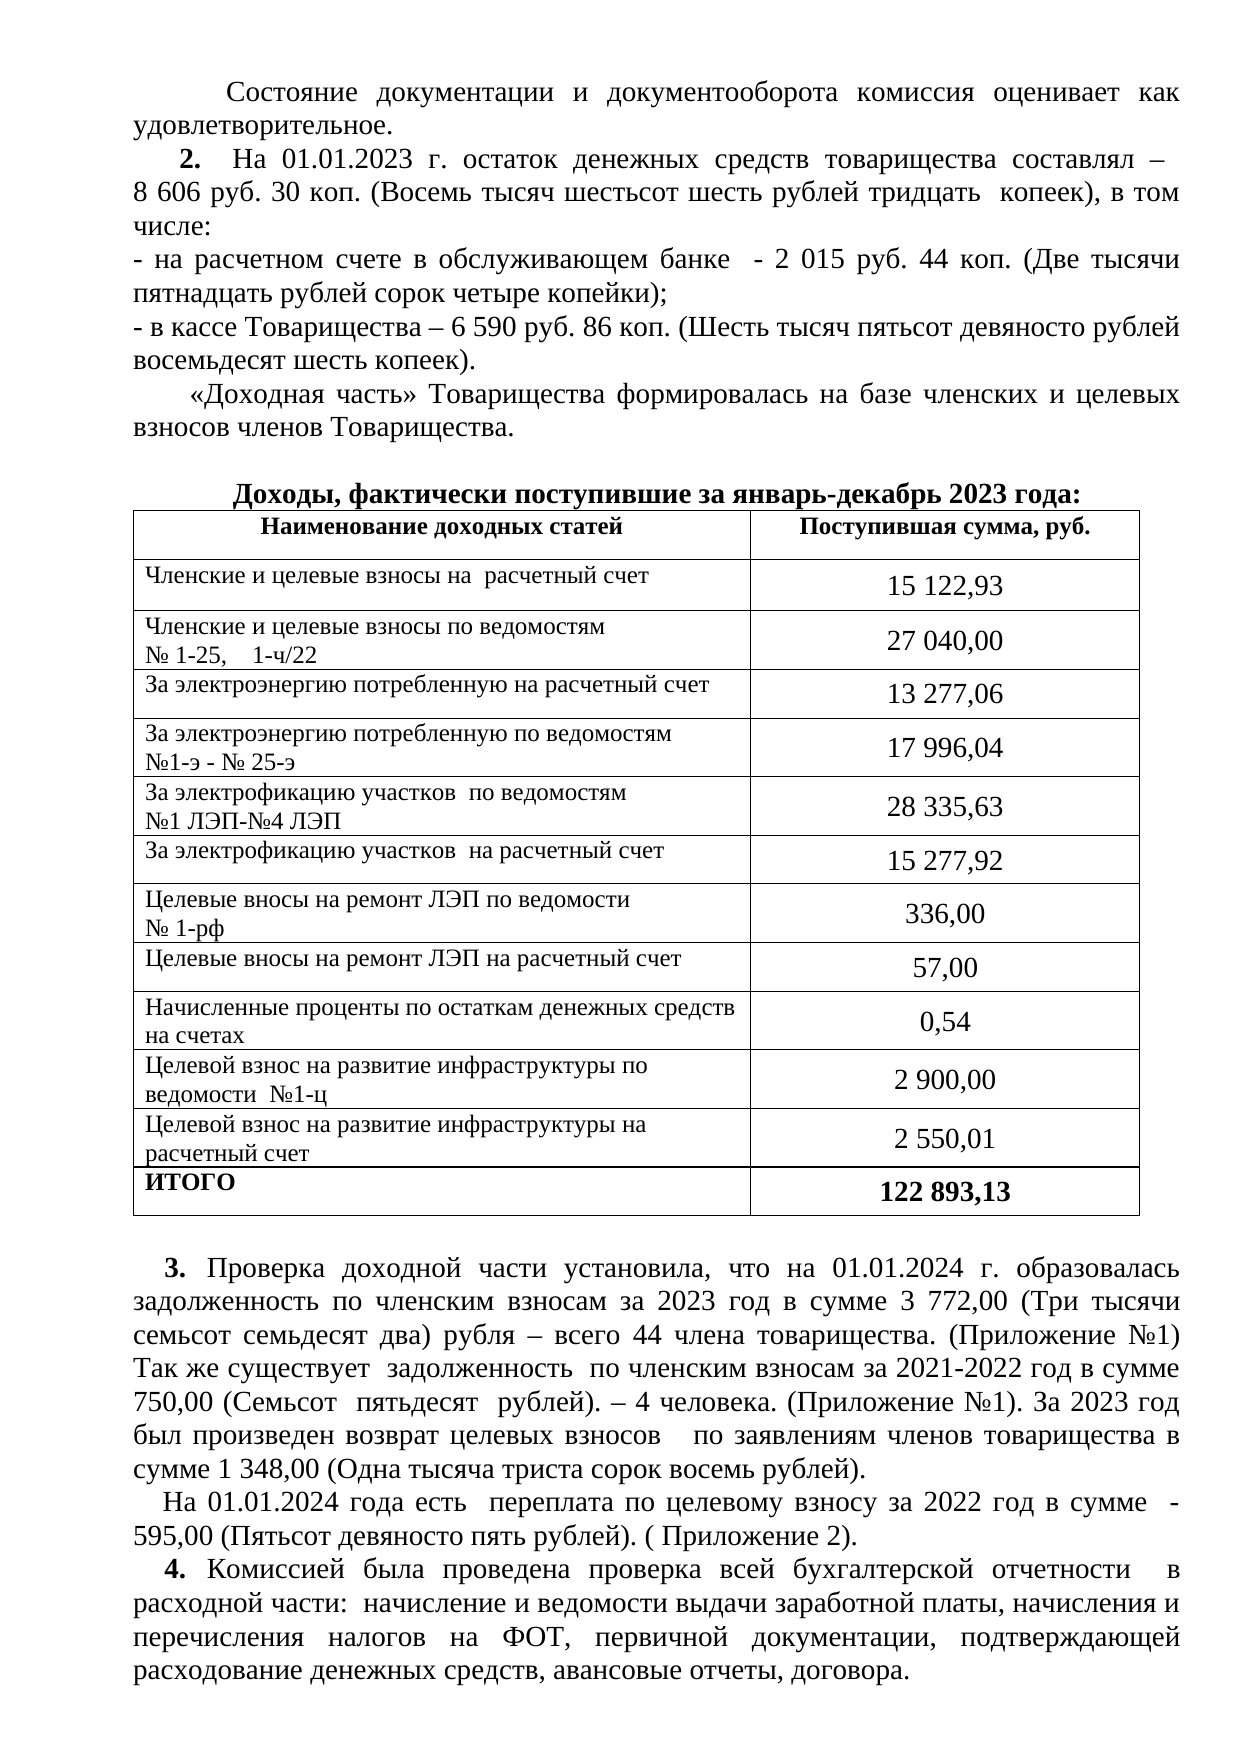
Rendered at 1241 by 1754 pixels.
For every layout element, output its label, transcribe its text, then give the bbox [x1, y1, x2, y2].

table_cell 57,00 [751, 943, 1139, 991]
table_header Поступившая сумма, руб. [751, 511, 1139, 559]
text На 01.01.2024 года есть переплата по целевому взносу за 2022 год в сумме - 595,00 (Пятьсот девяносто пять рублей). ( Приложение 2). [133, 1484, 1181, 1552]
table_cell 15 122,93 [751, 560, 1139, 610]
table_cell За электроэнергию потребленную по ведомостям №1-э - № 25-э [134, 719, 750, 776]
table_cell Целевые вносы на ремонт ЛЭП по ведомости № 1-рф [134, 884, 750, 942]
table_cell Членские и целевые взносы по ведомостям № 1-25, 1-ч/22 [134, 611, 750, 668]
table_cell Целевые вносы на ремонт ЛЭП на расчетный счет [134, 943, 750, 991]
table_cell 2 900,00 [751, 1050, 1139, 1108]
table_cell 336,00 [751, 884, 1139, 942]
table_cell За электроэнергию потребленную на расчетный счет [134, 670, 750, 717]
table_cell За электрофикацию участков на расчетный счет [134, 836, 750, 883]
table_cell ИТОГО [134, 1168, 750, 1215]
text - в кассе Товарищества – 6 590 руб. 86 коп. (Шесть тысяч пятьсот девяносто рублей восемьдесят шесть копеек). [133, 309, 1181, 376]
text Состояние документации и документооборота комиссия оценивает как удовлетворительное. [133, 74, 1181, 141]
text Доходы, фактически поступившие за январь-декабрь 2023 года: [133, 476, 1181, 510]
table_cell 0,54 [751, 992, 1139, 1049]
table_cell 27 040,00 [751, 611, 1139, 668]
table_cell 28 335,63 [751, 777, 1139, 834]
list Комиссией была проведена проверка всей бухгалтерской отчетности в расходной части: начисление и ведомости выдачи заработной платы, начисления и перечисления налогов на ФОТ, первичной документации, подтверждающей расходование денежных средств, авансовые отчеты, договора. [133, 1552, 1181, 1686]
table_header Наименование доходных статей [134, 511, 750, 559]
table_cell 15 277,92 [751, 836, 1139, 883]
table_cell Членские и целевые взносы на расчетный счет [134, 560, 750, 610]
table_cell Начисленные проценты по остаткам денежных средств на счетах [134, 992, 750, 1049]
table_cell Целевой взнос на развитие инфраструктуры по ведомости №1-ц [134, 1050, 750, 1108]
text - на расчетном счете в обслуживающем банке - 2 015 руб. 44 коп. (Две тысячи пятнадцать рублей сорок четыре копейки); [133, 242, 1181, 309]
text 2. На 01.01.2023 г. остаток денежных средств товарищества составлял – 8 606 руб. 30 коп. (Восемь тысяч шестьсот шесть рублей тридцать копеек), в том числе: [133, 141, 1181, 242]
table_cell 122 893,13 [751, 1168, 1139, 1215]
table_cell 13 277,06 [751, 670, 1139, 717]
table_cell 2 550,01 [751, 1109, 1139, 1166]
table_cell За электрофикацию участков по ведомостям №1 ЛЭП-№4 ЛЭП [134, 777, 750, 834]
text «Доходная часть» Товарищества формировалась на базе членских и целевых взносов членов Товарищества. [133, 376, 1181, 443]
list Проверка доходной части установила, что на 01.01.2024 г. образовалась задолженность по членским взносам за 2023 год в сумме 3 772,00 (Три тысячи семьсот семьдесят два) рубля – всего 44 члена товарищества. (Приложение №1) Так же существует задолженность по членским взносам за 2021-2022 год в сумме 750,00 (Семьсот пятьдесят рублей). – 4 человека. (Приложение №1). За 2023 год был произведен возврат целевых взносов по заявлениям членов товарищества в сумме 1 348,00 (Одна тысяча триста сорок восемь рублей). [133, 1250, 1181, 1484]
table_cell Целевой взнос на развитие инфраструктуры на расчетный счет [134, 1109, 750, 1166]
table_cell 17 996,04 [751, 719, 1139, 776]
